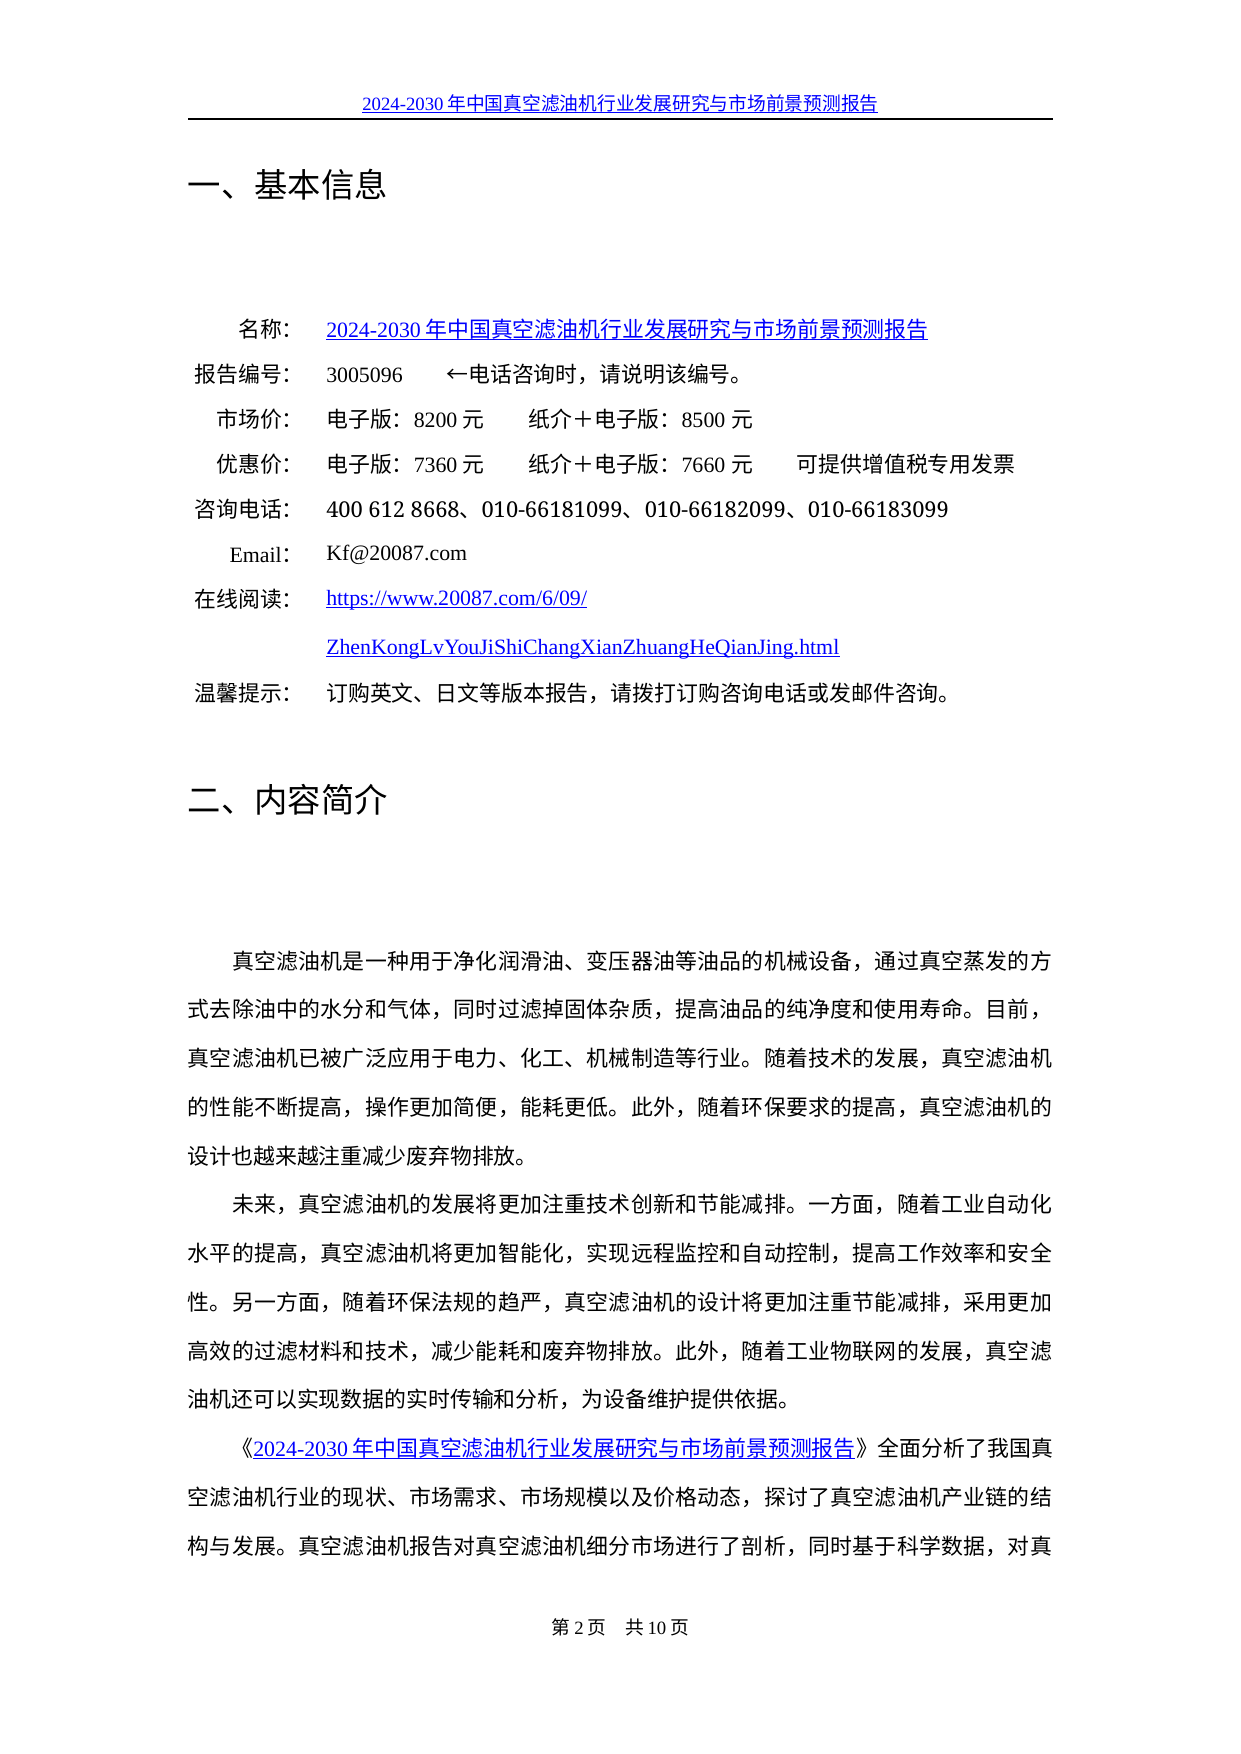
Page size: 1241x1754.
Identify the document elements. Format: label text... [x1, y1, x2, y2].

table_cell 400 612 8668、010-66181099、010-66182099、010-66183099 [315, 492, 1073, 537]
table_cell 咨询电话： [167, 492, 315, 537]
table_cell 报告编号： [167, 357, 315, 402]
table_cell 订购英文、日文等版本报告，请拨打订购咨询电话或发邮件咨询。 [315, 675, 1073, 720]
table_cell 电子版：7360 元 纸介＋电子版：7660 元 可提供增值税专用发票 [315, 447, 1073, 492]
table_cell 温馨提示： [167, 675, 315, 720]
table_cell 优惠价： [167, 447, 315, 492]
table_header 名称： [167, 312, 315, 357]
table_cell Kf@20087.com [315, 537, 1073, 582]
table_cell 3005096 ←电话咨询时，请说明该编号。 [315, 357, 1073, 402]
table_cell [315, 582, 1073, 675]
title 二、内容简介 [187, 766, 1053, 831]
table_cell 市场价： [167, 402, 315, 447]
table_cell 电子版：8200 元 纸介＋电子版：8500 元 [315, 402, 1073, 447]
table_cell Email： [167, 537, 315, 582]
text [187, 943, 1053, 1561]
title 一、基本信息 [187, 150, 1053, 215]
table_header 2024-2030年中国真空滤油机行业发展研究与市场前景预测报告 [315, 312, 1073, 357]
table_cell 在线阅读： [167, 582, 315, 675]
